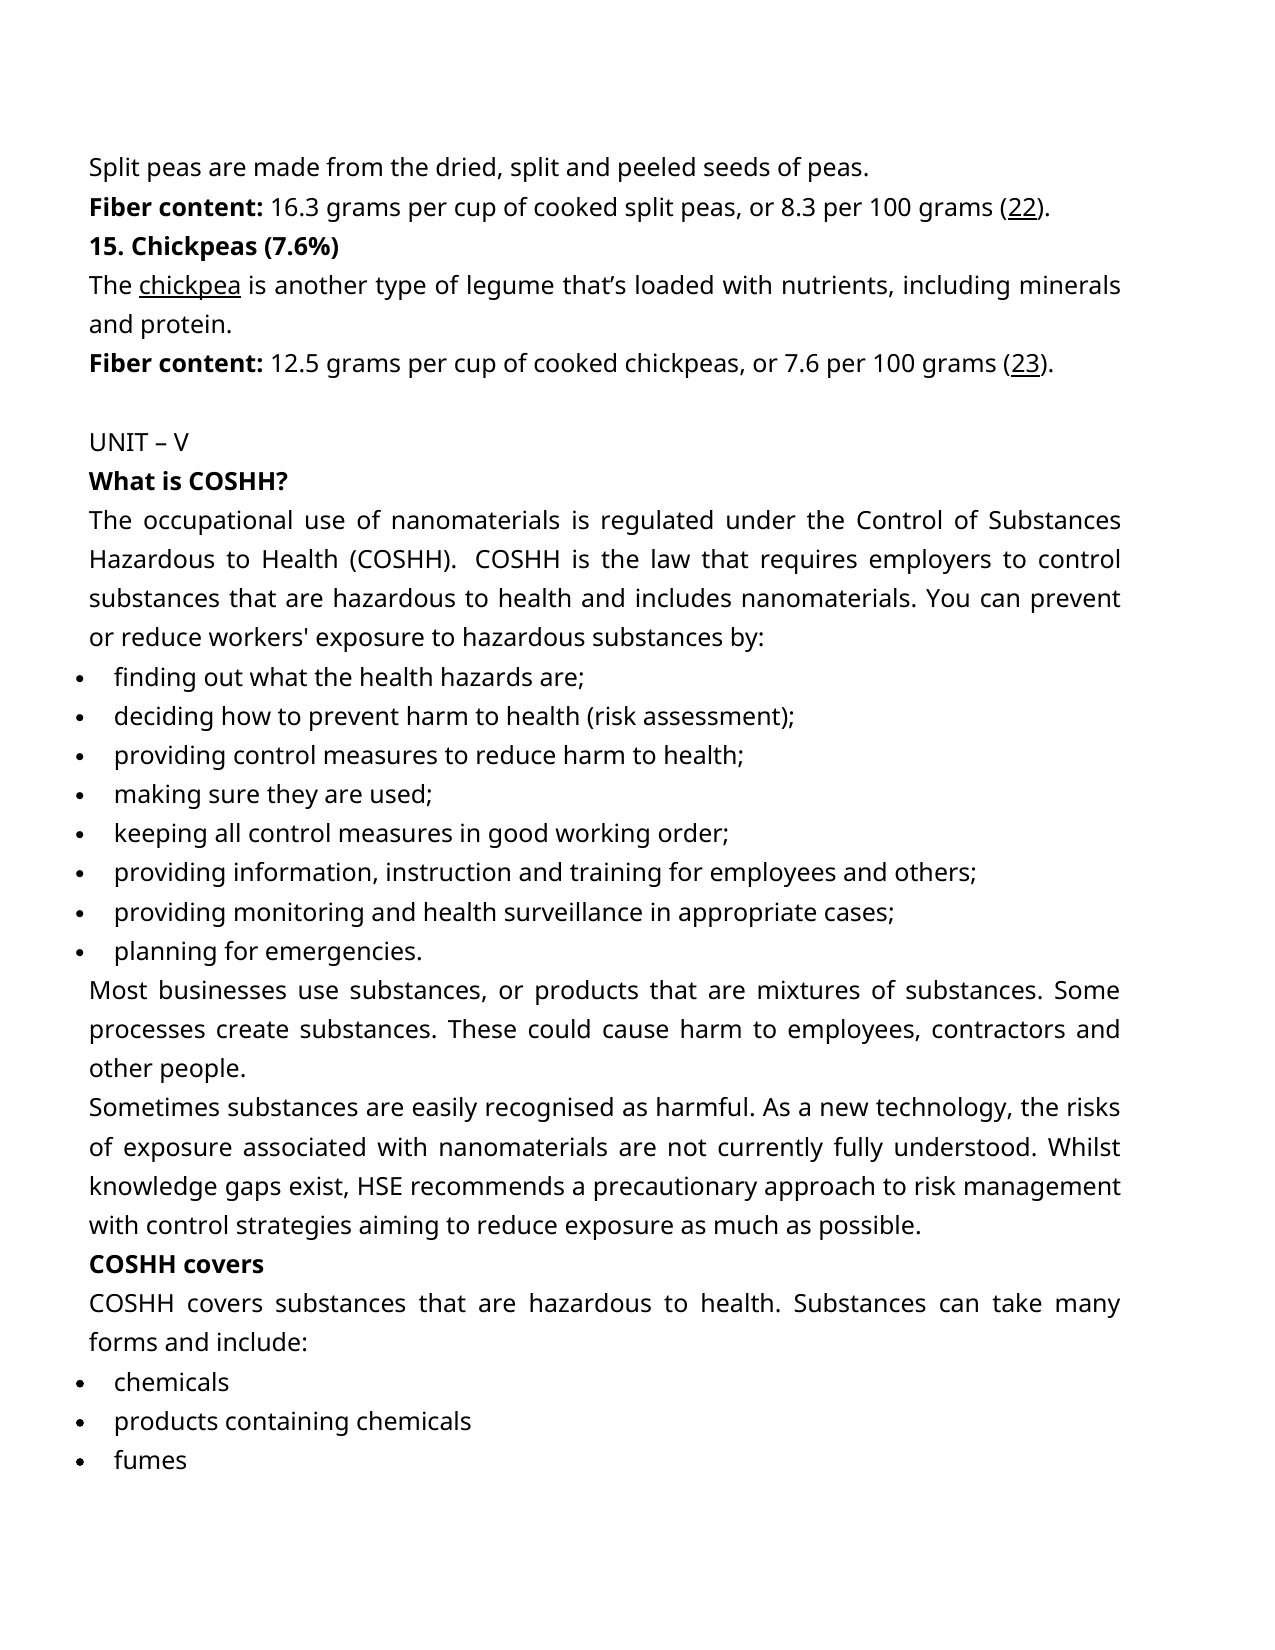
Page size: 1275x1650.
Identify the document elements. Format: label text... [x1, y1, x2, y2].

text The occupational use of nanomaterials is regulated under the Control of Substances Hazardous to Health (COSHH). COSHH is the law that requires employers to control substances that are hazardous to health and includes nanomaterials. You can prevent or reduce workers' exposure to hazardous substances by: [89, 502, 1122, 654]
subtitle What is COSHH? [89, 463, 1122, 497]
text The chickpea is another type of legume that’s loaded with nutrients, including minerals and protein. [89, 267, 1122, 341]
text COSHH covers substances that are hazardous to health. Substances can take many forms and include: [89, 1286, 1122, 1359]
text Sometimes substances are easily recognised as harmful. As a new technology, the risks of exposure associated with nanomaterials are not currently fully understood. Whilst knowledge gaps exist, HSE recommends a precautionary approach to risk management with control strategies aiming to reduce exposure as much as possible. [89, 1090, 1122, 1242]
list making sure they are used; [76, 777, 1122, 811]
text 15. Chickpeas (7.6%) [89, 228, 1122, 262]
list products containing chemicals [76, 1403, 1122, 1437]
list providing control measures to reduce harm to health; [76, 737, 1122, 772]
text Most businesses use substances, or products that are mixtures of substances. Some processes create substances. These could cause harm to employees, contractors and other people. [89, 972, 1122, 1085]
text Fiber content: 12.5 grams per cup of cooked chickpeas, or 7.6 per 100 grams (23). [89, 346, 1122, 380]
text Split peas are made from the dried, split and peeled seeds of peas. [89, 150, 1122, 184]
list planning for emergencies. [76, 933, 1122, 967]
list deciding how to prevent harm to health (risk assessment); [76, 698, 1122, 732]
text Fiber content: 16.3 grams per cup of cooked split peas, or 8.3 per 100 grams (22). [89, 189, 1122, 223]
list keeping all control measures in good working order; [76, 816, 1122, 850]
subtitle COSHH covers [89, 1247, 1122, 1281]
list finding out what the health hazards are; [76, 659, 1122, 693]
text UNIT – V [89, 424, 1122, 458]
list fumes [76, 1442, 1122, 1477]
list providing monitoring and health surveillance in appropriate cases; [76, 894, 1122, 928]
list chemicals [76, 1364, 1122, 1398]
list providing information, instruction and training for employees and others; [76, 855, 1122, 889]
